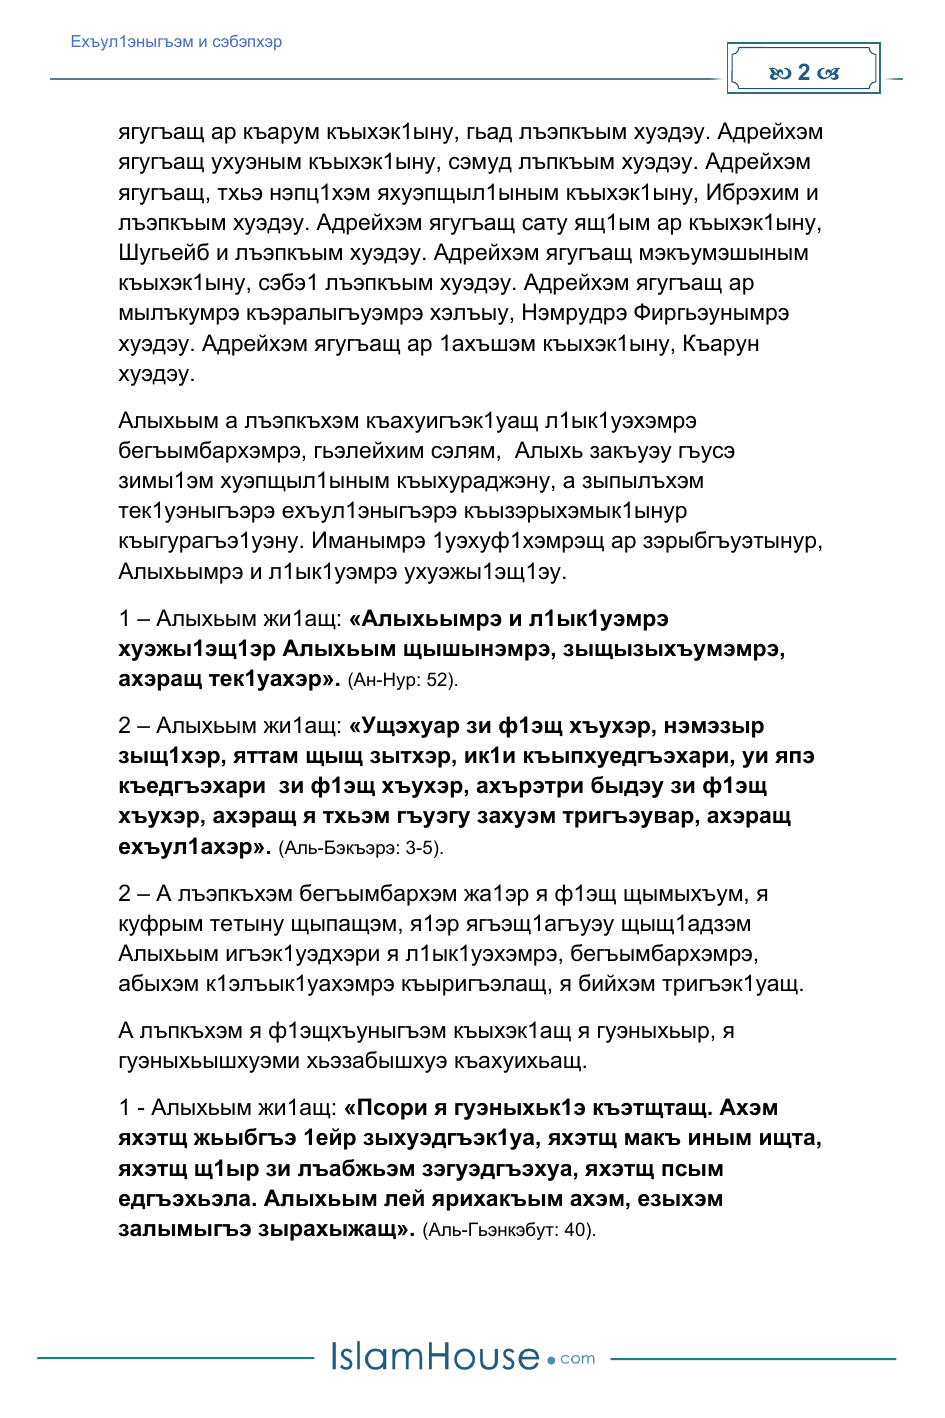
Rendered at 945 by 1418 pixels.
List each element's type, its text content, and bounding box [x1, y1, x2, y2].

text А лъпкъхэм я ф1эщхъуныгъэм къыхэк1ащ я гуэныхьыр, я гуэныхьышхуэми хьэзабышхуэ къахуихьащ. [118, 1017, 827, 1074]
text Алыхьым а лъэпкъхэм къахуигъэк1уащ л1ык1уэхэмрэ бегъымбархэмрэ, гьэлейхим сэлям, Алыхь закъуэу гъусэ зимы1эм хуэпщыл1ыным къыхураджэну, а зыпылъхэм тек1уэныгъэрэ ехъул1эныгъэрэ къызэрыхэмык1ынур къыгурагъэ1уэну. Иманымрэ 1уэхуф1хэмрэщ ар зэрыбгъуэтынур, Алыхьымрэ и л1ык1уэмрэ ухуэжы1эщ1эу. [118, 407, 827, 584]
text 2 – Алыхьым жи1ащ: «Ущэхуар зи ф1эщ хъухэр, нэмэзыр зыщ1хэр, яттам щыщ зытхэр, ик1и къыпхуедгъэхари, уи япэ къедгъэхари зи ф1эщ хъухэр, ахърэтри быдэу зи ф1эщ хъухэр, ахэращ я тхьэм гъуэгу захуэм тригъэувар, ахэращ ехъул1ахэр». (Аль-Бэкъэрэ: 3-5). [118, 712, 827, 859]
picture [323, 1336, 897, 1377]
text 2 – А лъэпкъхэм бегъымбархэм жа1эр я ф1эщ щымыхъум, я куфрым тетыну щыпащэм, я1эр ягъэщ1агъуэу щыщ1адзэм Алыхьым игъэк1уэдхэри я л1ык1уэхэмрэ, бегъымбархэмрэ, абыхэм к1элъык1уахэмрэ къыригъэлащ, я бийхэм тригъэк1уащ. [118, 879, 827, 997]
text 1 – Алыхьым жи1ащ: «Алыхьымрэ и л1ык1уэмрэ хуэжы1эщ1эр Алыхьым щышынэмрэ, зыщызыхъумэмрэ, ахэращ тек1уахэр». (Ан-Нур: 52). [118, 604, 827, 691]
picture [29, 1335, 315, 1376]
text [118, 118, 827, 386]
text 1 - Алыхьым жи1ащ: «Псори я гуэныхьк1э къэтщтащ. Ахэм яхэтщ жьыбгъэ 1ейр зыхуэдгъэк1уа, яхэтщ макъ иным ищта, яхэтщ щ1ыр зи лъабжьэм зэгуэдгъэхуа, яхэтщ псым едгъэхьэла. Алыхьым лей ярихакъым ахэм, езыхэм залымыгъэ зырахыжащ». (Аль-Гьэнкэбут: 40). [118, 1094, 827, 1241]
